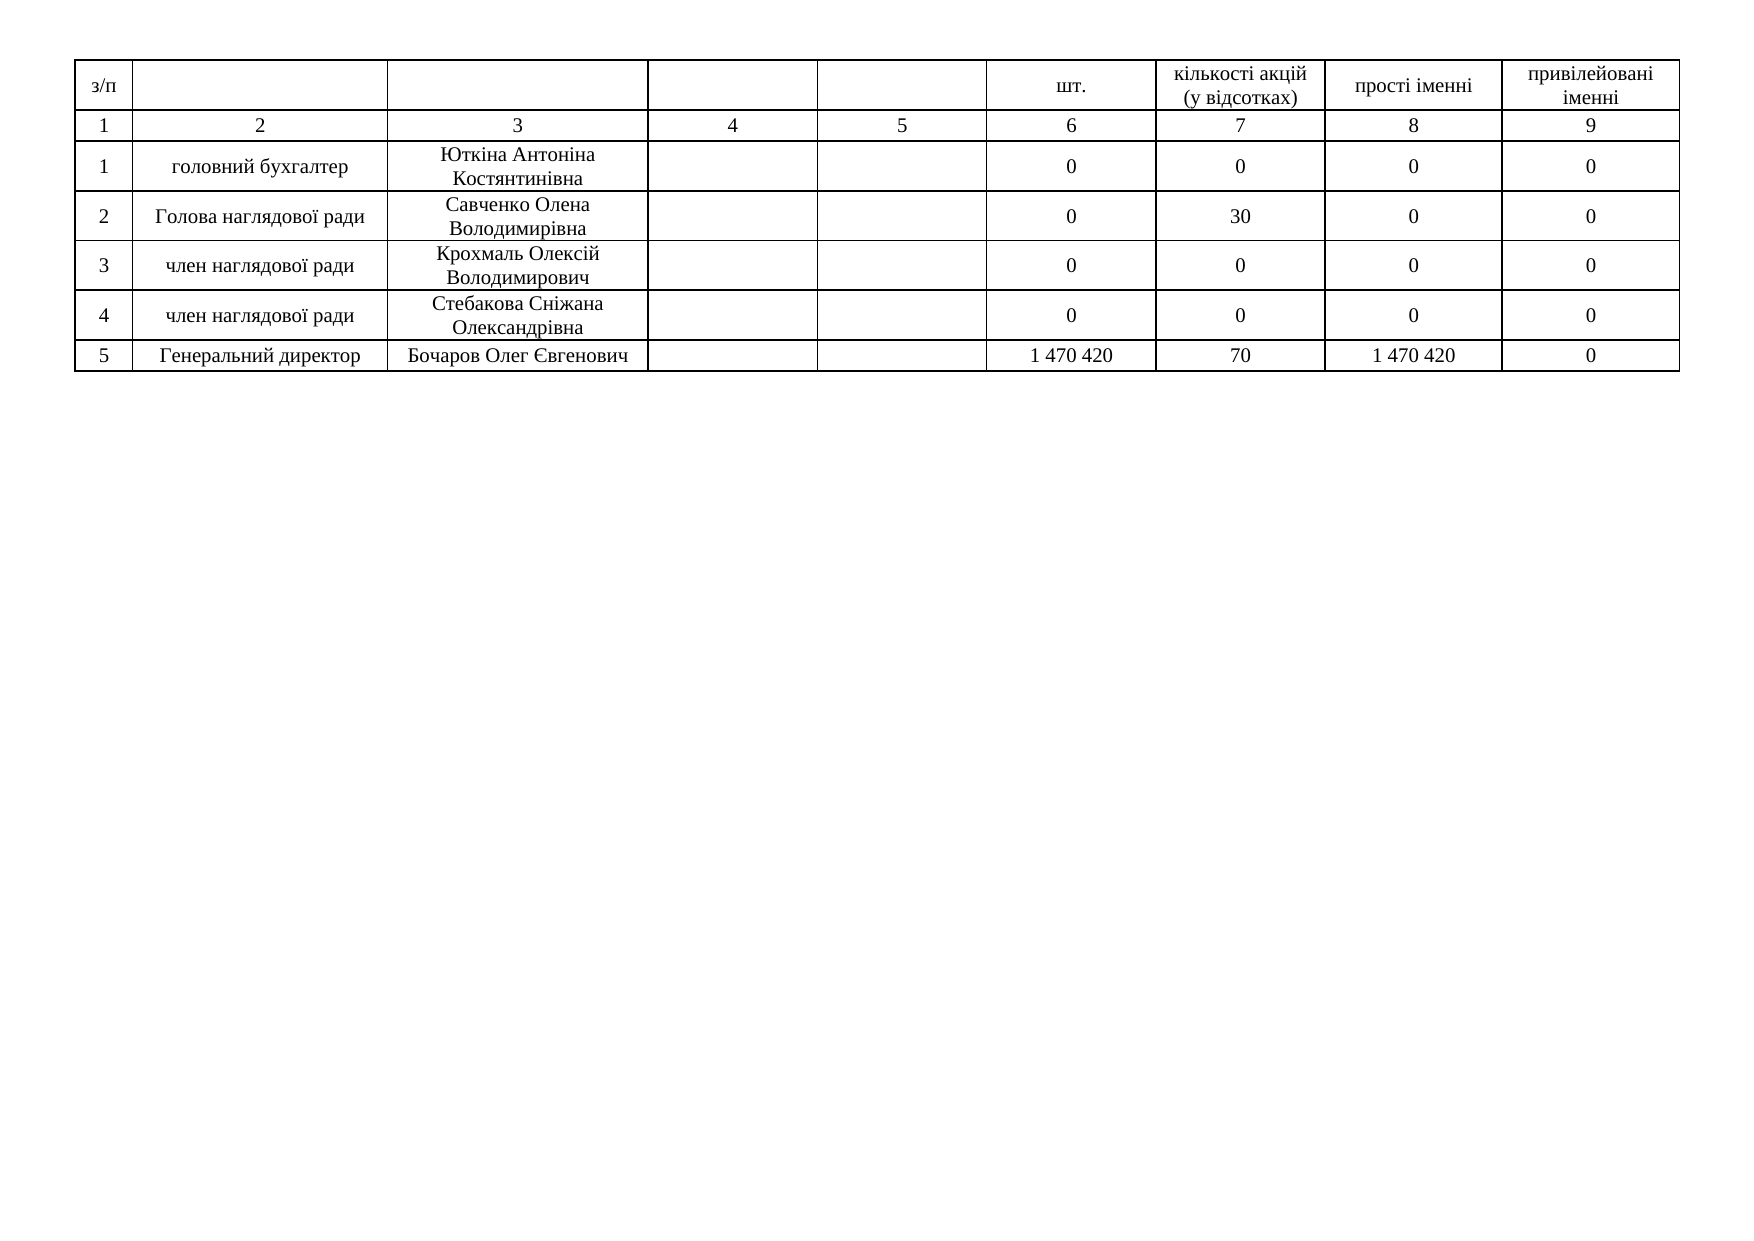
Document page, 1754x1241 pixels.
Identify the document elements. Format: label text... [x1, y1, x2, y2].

table_cell Юткiна Антонiна Костянтинiвна [388, 142, 647, 190]
table_cell 1 [76, 142, 132, 190]
table_cell 1 [76, 111, 132, 140]
table_cell 0 [987, 291, 1155, 339]
table_cell 9 [1503, 111, 1679, 140]
table_cell Генеральний директор [133, 341, 387, 370]
table_cell прості іменні [1326, 61, 1501, 109]
table_cell 2 [133, 111, 387, 140]
table_cell Крохмаль Олексiй Володимирович [388, 241, 647, 289]
table_cell привілейовані іменні [1503, 61, 1679, 109]
table_cell 0 [1326, 142, 1501, 190]
table_cell 0 [1326, 291, 1501, 339]
table_cell член наглядової ради [133, 291, 387, 339]
table_header № з/п [76, 61, 132, 109]
table_cell 7 [1157, 111, 1324, 140]
table_cell [649, 241, 817, 289]
table_cell 0 [1157, 142, 1324, 190]
table_cell [818, 192, 986, 240]
table_cell 0 [987, 142, 1155, 190]
table_cell Голова наглядової ради [133, 192, 387, 240]
table_cell 0 [1326, 192, 1501, 240]
table_cell 0 [1503, 142, 1679, 190]
table_cell 0 [1503, 192, 1679, 240]
table_cell 2 [76, 192, 132, 240]
table_cell 0 [1503, 291, 1679, 339]
table_header Ім'я [388, 61, 647, 109]
table_cell 0 [987, 192, 1155, 240]
table_cell [818, 291, 986, 339]
table_cell 0 [987, 241, 1155, 289]
table_cell 3 [388, 111, 647, 140]
table_cell Стебакова Снiжана Олександрiвна [388, 291, 647, 339]
table_header Посада [133, 61, 387, 109]
table_cell 0 [1157, 291, 1324, 339]
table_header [1157, 61, 1324, 109]
table_cell 0 [1503, 241, 1679, 289]
table_cell [649, 341, 817, 370]
table_cell 4 [649, 111, 817, 140]
table_cell головний бухгалтер [133, 142, 387, 190]
table_cell 0 [1326, 241, 1501, 289]
table_header УНЗР [818, 61, 986, 109]
table_cell 70 [1157, 341, 1324, 370]
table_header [987, 61, 1155, 109]
table_cell 5 [818, 111, 986, 140]
table_cell 1 470 420 [987, 341, 1155, 370]
table_header РНОКПП [649, 61, 817, 109]
table_cell 5 [76, 341, 132, 370]
table_cell 0 [1157, 241, 1324, 289]
table_cell 30 [1157, 192, 1324, 240]
table_cell 8 [1326, 111, 1501, 140]
table_cell [649, 142, 817, 190]
table_cell [818, 341, 986, 370]
table_cell [818, 241, 986, 289]
table_cell 3 [76, 241, 132, 289]
table_cell 6 [987, 111, 1155, 140]
table_cell 1 470 420 [1326, 341, 1501, 370]
table_cell 0 [1503, 341, 1679, 370]
table_cell 4 [76, 291, 132, 339]
table_cell [649, 291, 817, 339]
table_cell [818, 142, 986, 190]
table_cell [649, 192, 817, 240]
table_cell Бочаров Олег Євгенович [388, 341, 647, 370]
table_cell Савченко Олена Володимирiвна [388, 192, 647, 240]
table_cell член наглядової ради [133, 241, 387, 289]
